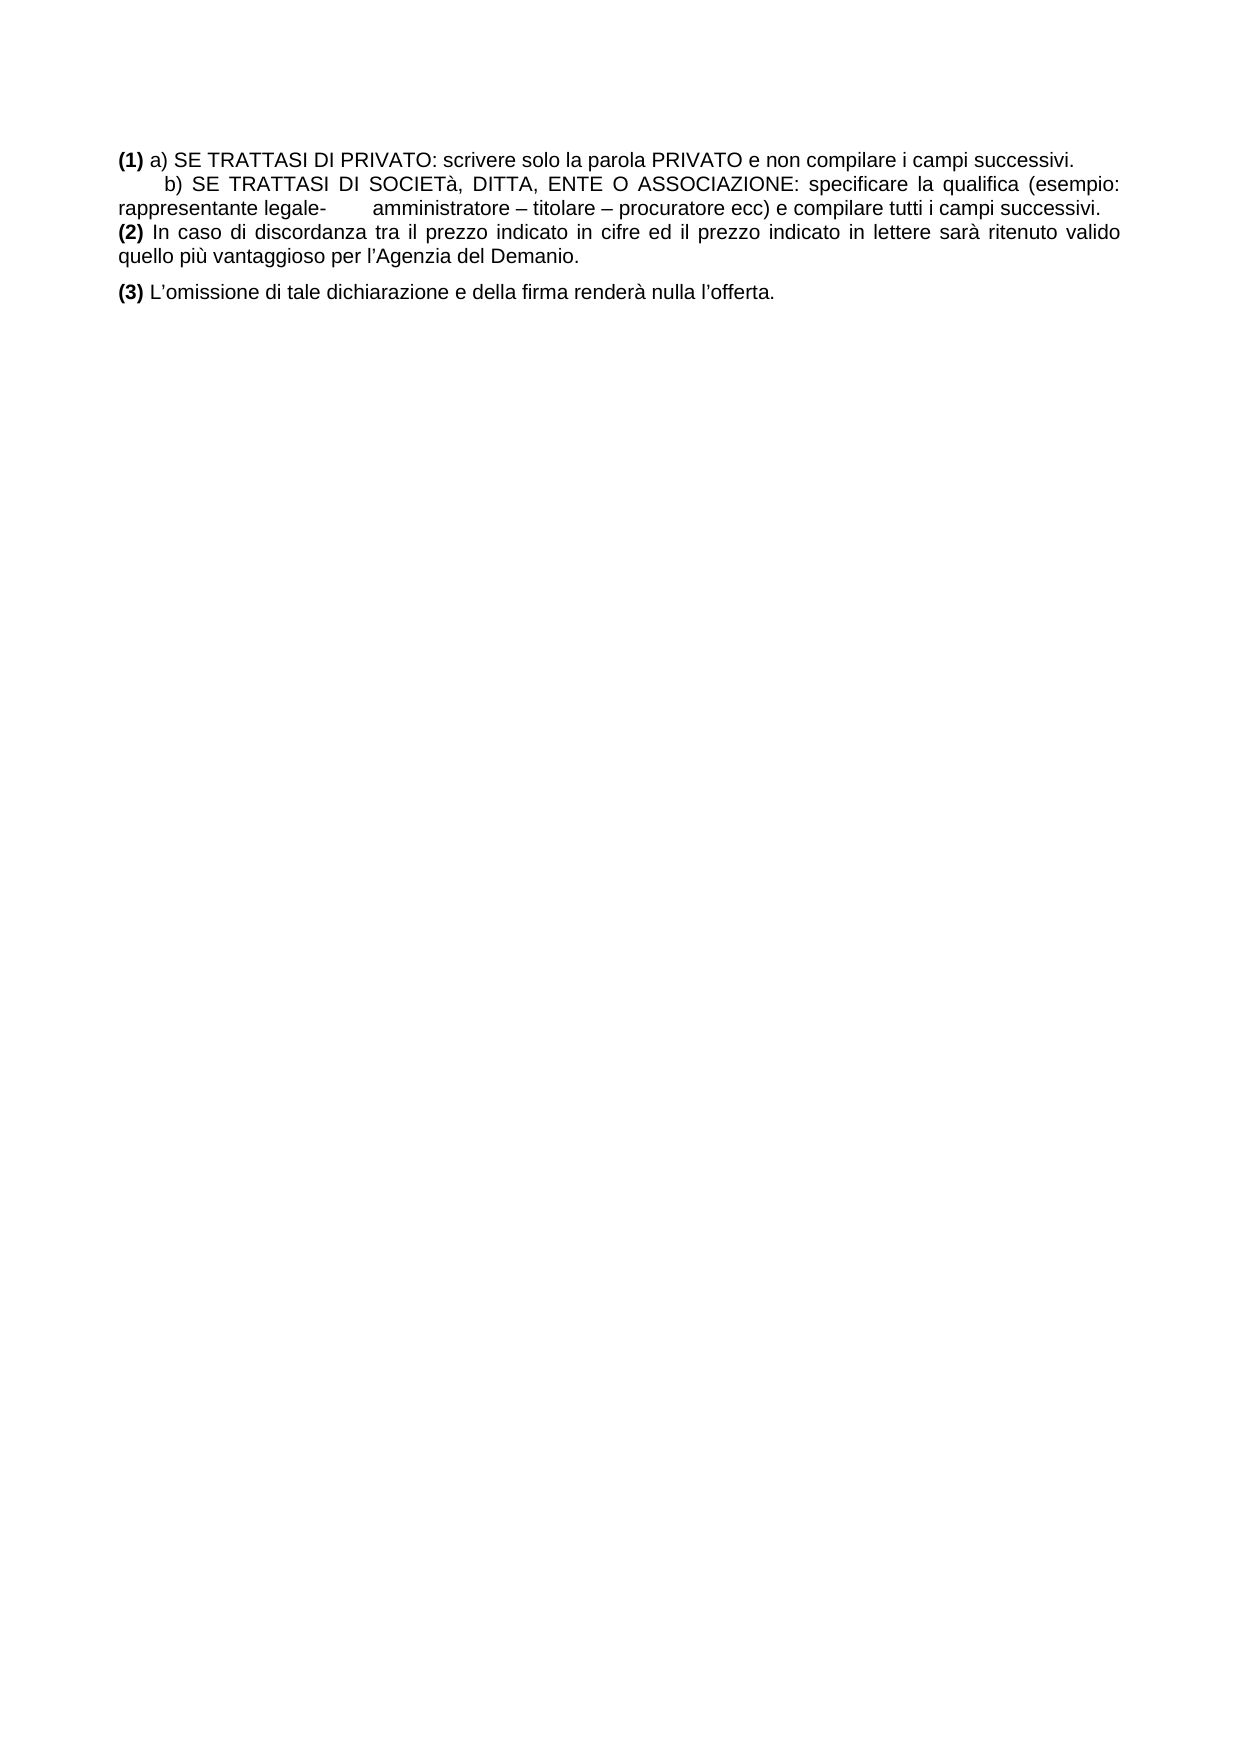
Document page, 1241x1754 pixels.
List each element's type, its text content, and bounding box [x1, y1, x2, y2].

text (1) a) SE TRATTASI DI PRIVATO: scrivere solo la parola PRIVATO e non compilare i campi successivi. [118, 148, 1122, 172]
text (3) L’omissione di tale dichiarazione e della firma renderà nulla l’offerta. [118, 280, 1122, 304]
text b) SE TRATTASI DI SOCIETà, DITTA, ENTE O ASSOCIAZIONE: specificare la qualifica (esempio: rappresentante legale- amministratore – titolare – procuratore ecc) e compilare tutti i campi successivi. [118, 172, 1122, 219]
text (2) In caso di discordanza tra il prezzo indicato in cifre ed il prezzo indicato in lettere sarà ritenuto valido quello più vantaggioso per l’Agenzia del Demanio. [118, 219, 1122, 267]
